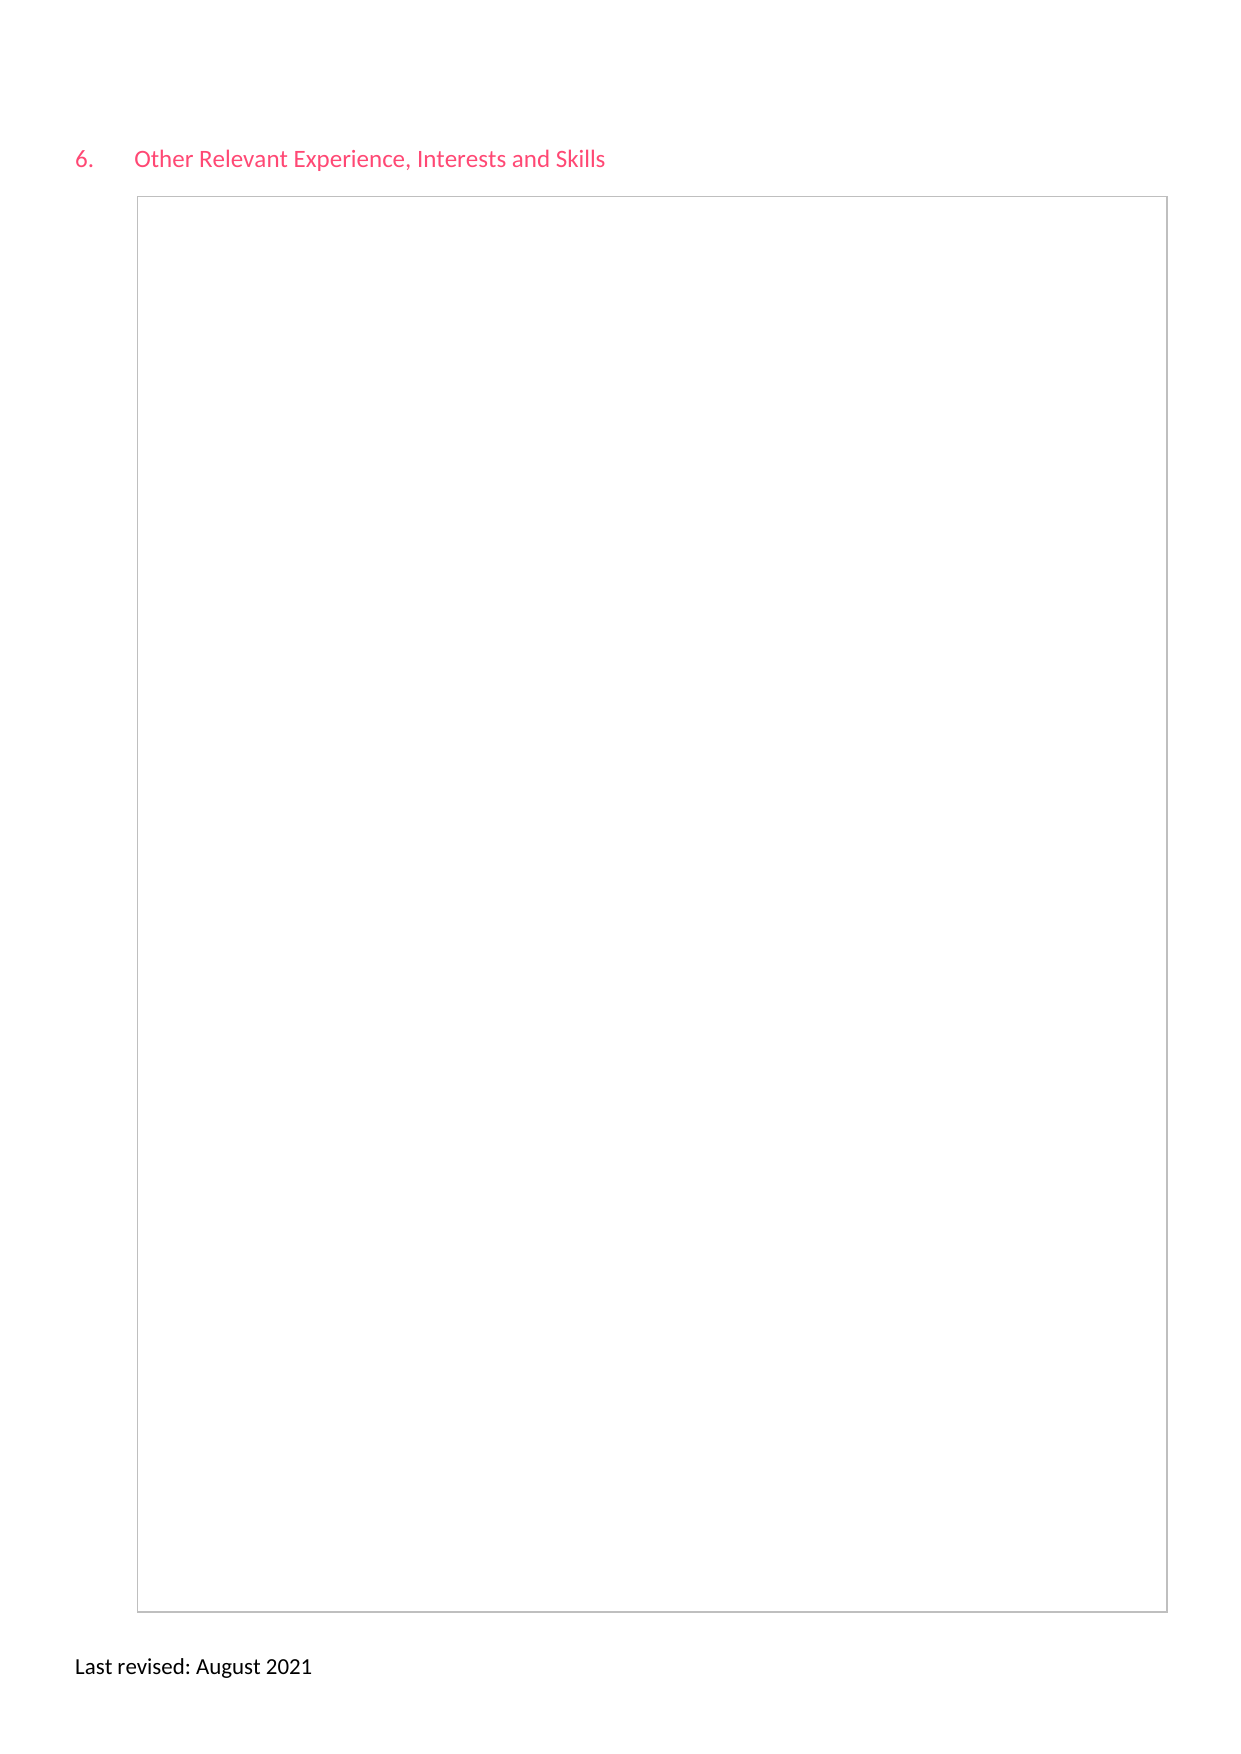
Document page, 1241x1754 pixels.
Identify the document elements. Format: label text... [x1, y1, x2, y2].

subtitle Other Relevant Experience, Interests and Skills [75, 143, 1165, 173]
